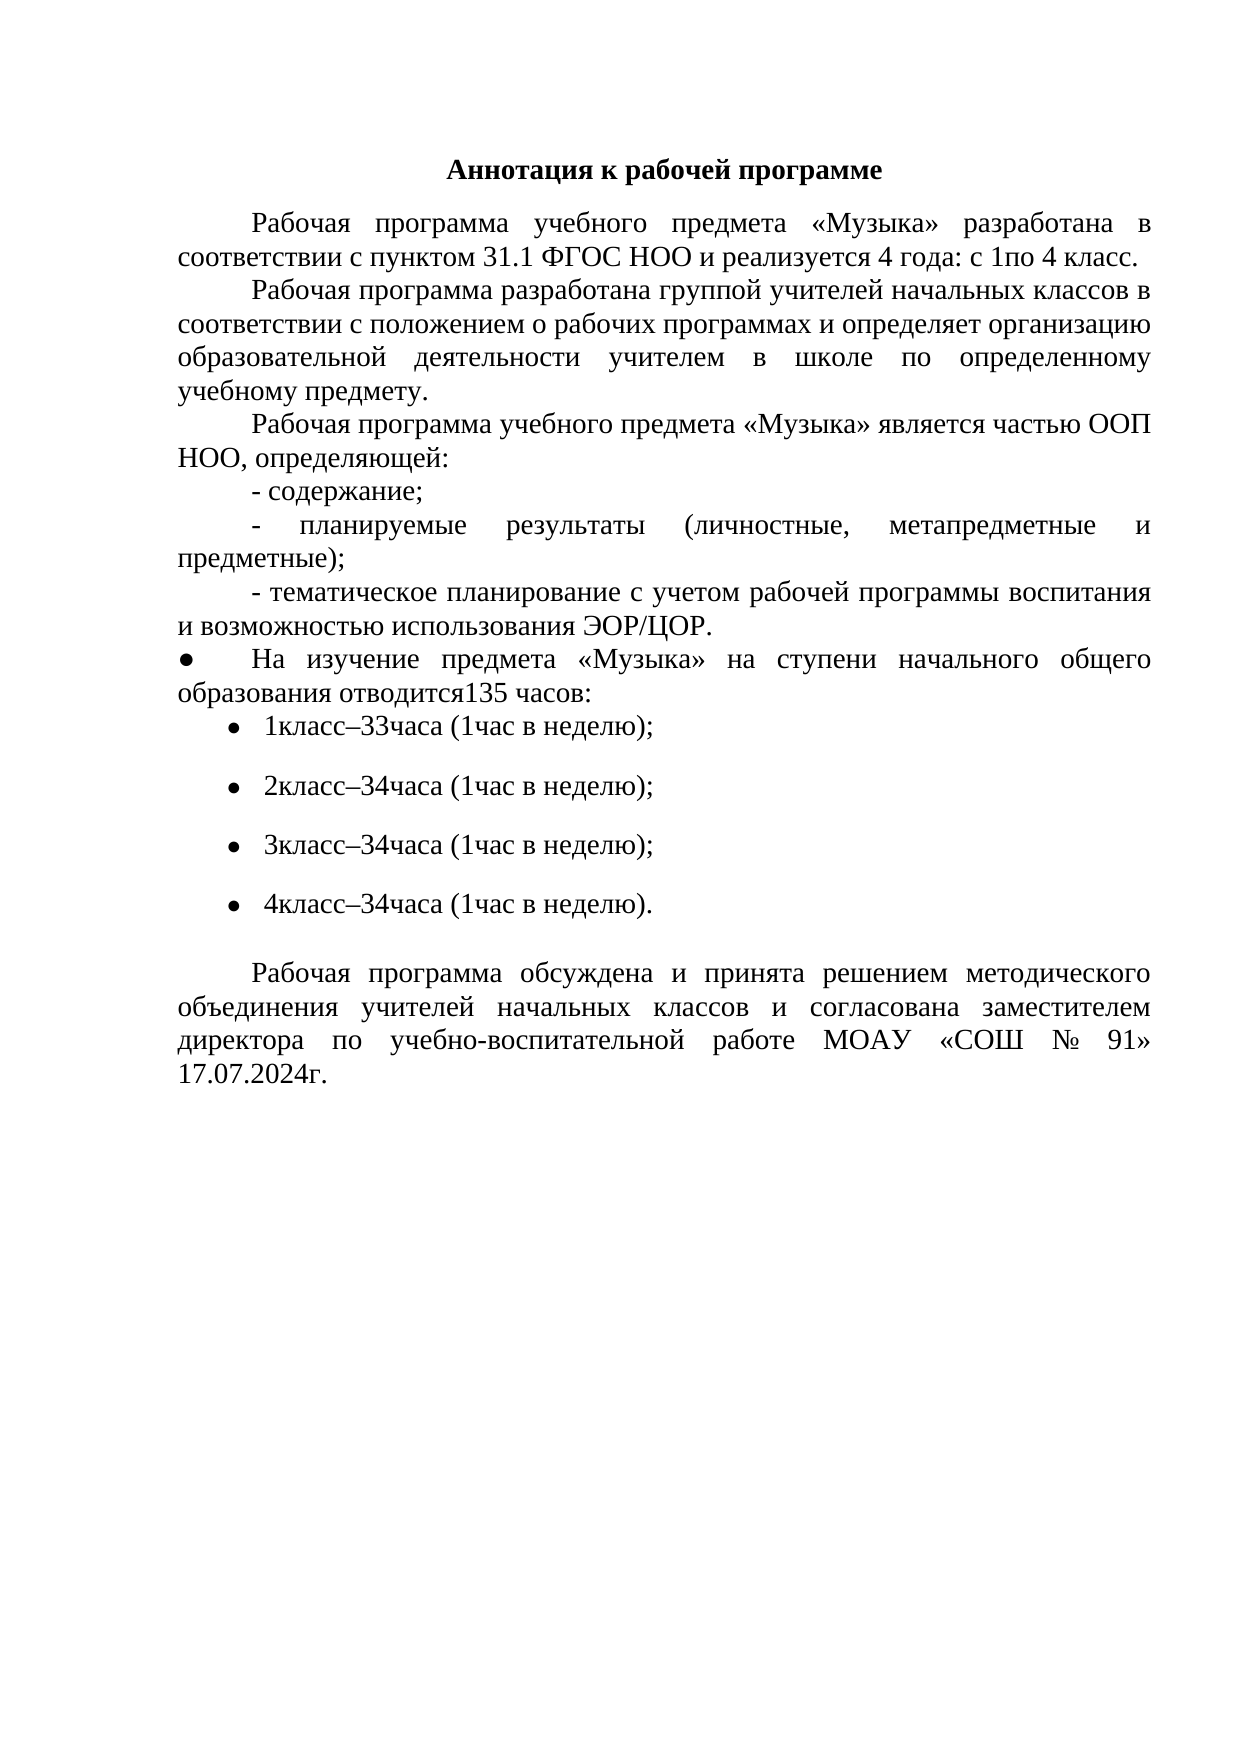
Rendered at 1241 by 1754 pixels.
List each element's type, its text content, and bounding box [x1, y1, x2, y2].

list 2класс–34часа (1час в неделю); [226, 768, 1152, 801]
text Рабочая программа учебного предмета «Музыка» разработана в соответствии с пунктом 31.1 ФГОС НОО и реализуется 4 года: с 1по 4 класс. [177, 205, 1152, 272]
list 3класс–34часа (1час в неделю); [226, 827, 1152, 861]
text - тематическое планирование с учетом рабочей программы воспитания и возможностью использования ЭОР/ЦОР. [177, 574, 1152, 641]
text - содержание; [177, 473, 1152, 507]
list 4класс–34часа (1час в неделю). [226, 886, 1152, 920]
text Рабочая программа разработана группой учителей начальных классов в соответствии с положением о рабочих программах и определяет организацию образовательной деятельности учителем в школе по определенному учебному предмету. [177, 272, 1152, 406]
text ● На изучение предмета «Музыка» на ступени начального общего образования отводится135 часов: [177, 641, 1152, 708]
text - планируемые результаты (личностные, метапредметные и предметные); [177, 507, 1152, 574]
text Аннотация к рабочей программе [177, 152, 1152, 186]
text Рабочая программа обсуждена и принята решением методического объединения учителей начальных классов и согласована заместителем директора по учебно-воспитательной работе МОАУ «СОШ № 91» 17.07.2024г. [177, 955, 1152, 1089]
list 1класс–33часа (1час в неделю); [226, 708, 1152, 742]
text Рабочая программа учебного предмета «Музыка» является частью ООП НОО, определяющей: [177, 406, 1152, 473]
